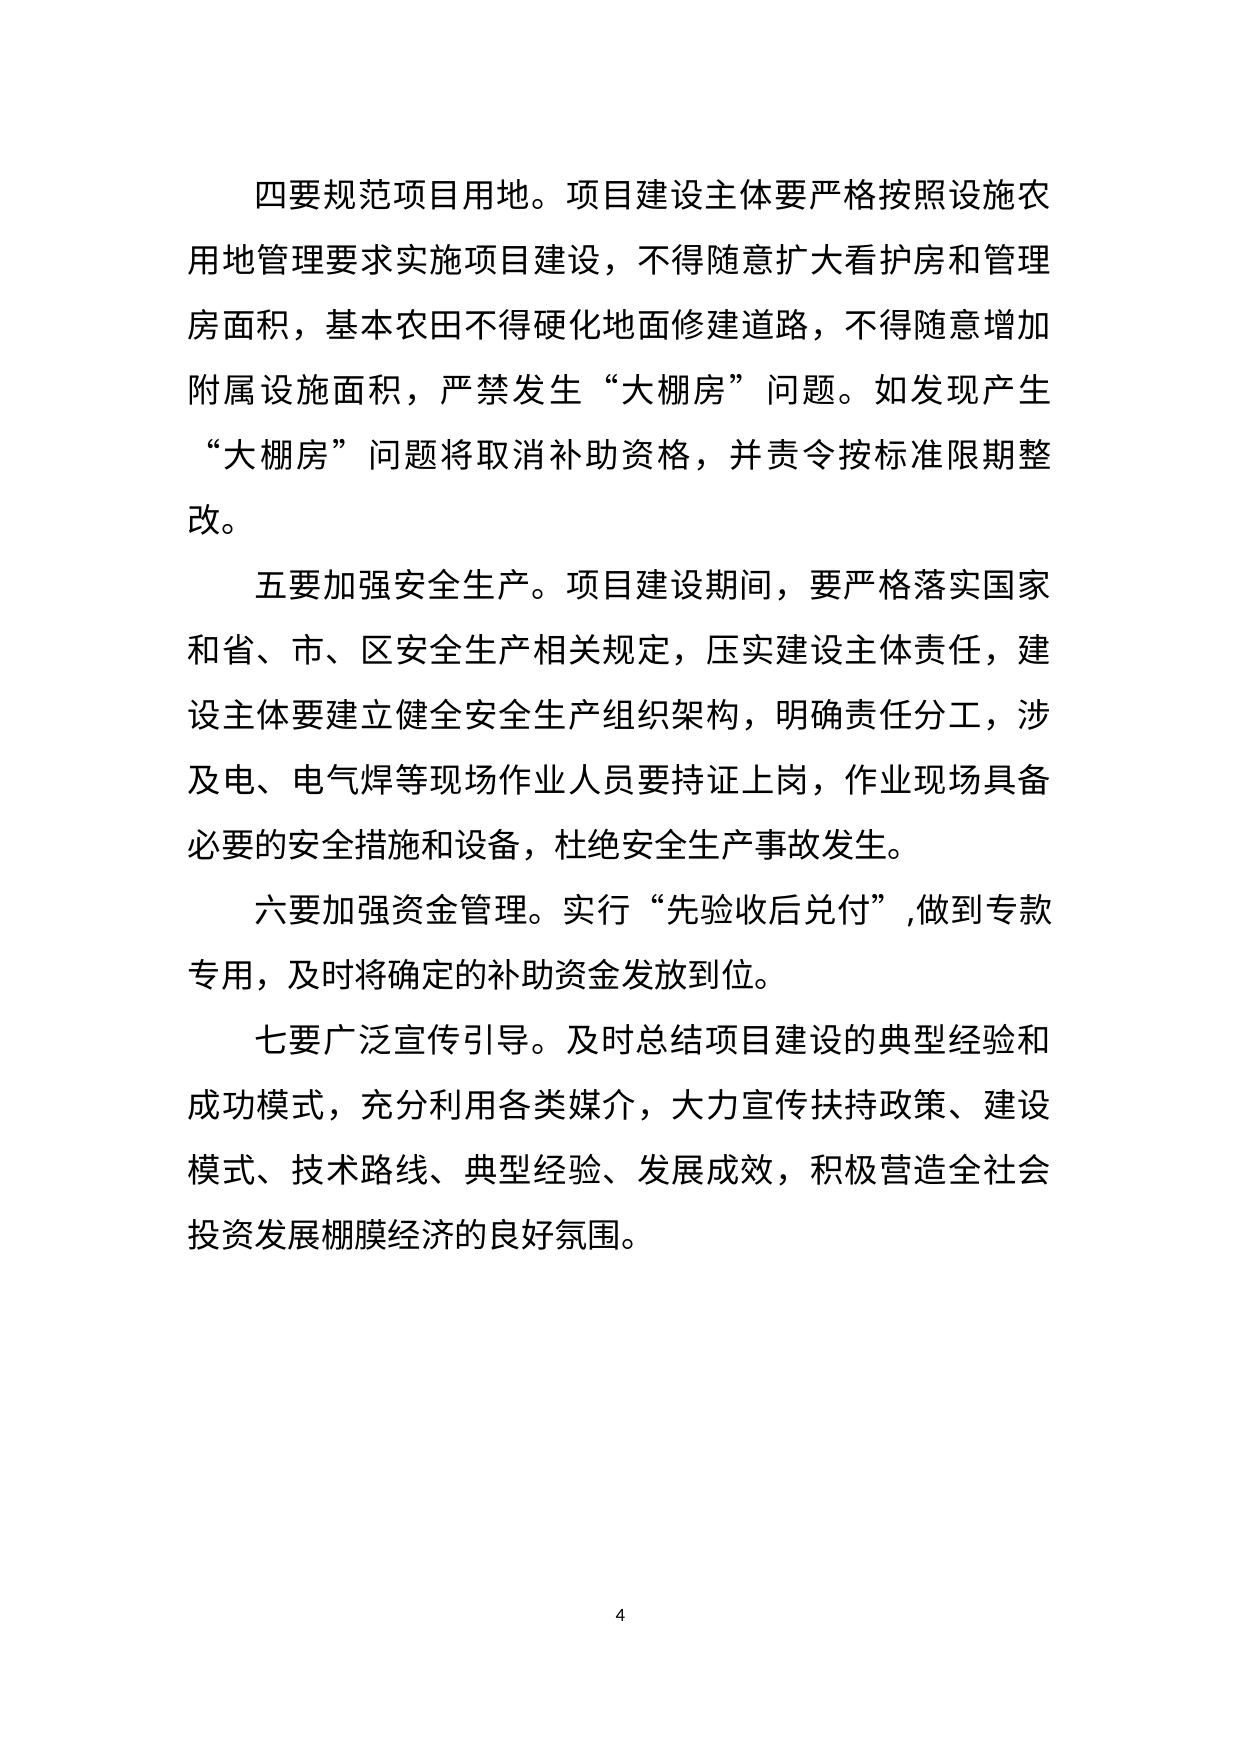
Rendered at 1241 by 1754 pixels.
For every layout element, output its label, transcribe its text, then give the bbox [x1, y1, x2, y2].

text 六要加强资金管理。实行“先验收后兑付”,做到专款专用，及时将确定的补助资金发放到位。 [187, 875, 1053, 1005]
text 七要广泛宣传引导。及时总结项目建设的典型经验和成功模式，充分利用各类媒介，大力宣传扶持政策、建设模式、技术路线、典型经验、发展成效，积极营造全社会投资发展棚膜经济的良好氛围。 [187, 1005, 1053, 1265]
text 五要加强安全生产。项目建设期间，要严格落实国家和省、市、区安全生产相关规定，压实建设主体责任，建设主体要建立健全安全生产组织架构，明确责任分工，涉及电、电气焊等现场作业人员要持证上岗，作业现场具备必要的安全措施和设备，杜绝安全生产事故发生。 [187, 550, 1053, 875]
text 四要规范项目用地。项目建设主体要严格按照设施农用地管理要求实施项目建设，不得随意扩大看护房和管理房面积，基本农田不得硬化地面修建道路，不得随意增加附属设施面积，严禁发生“大棚房”问题。如发现产生“大棚房”问题将取消补助资格，并责令按标准限期整改。 [187, 160, 1053, 550]
